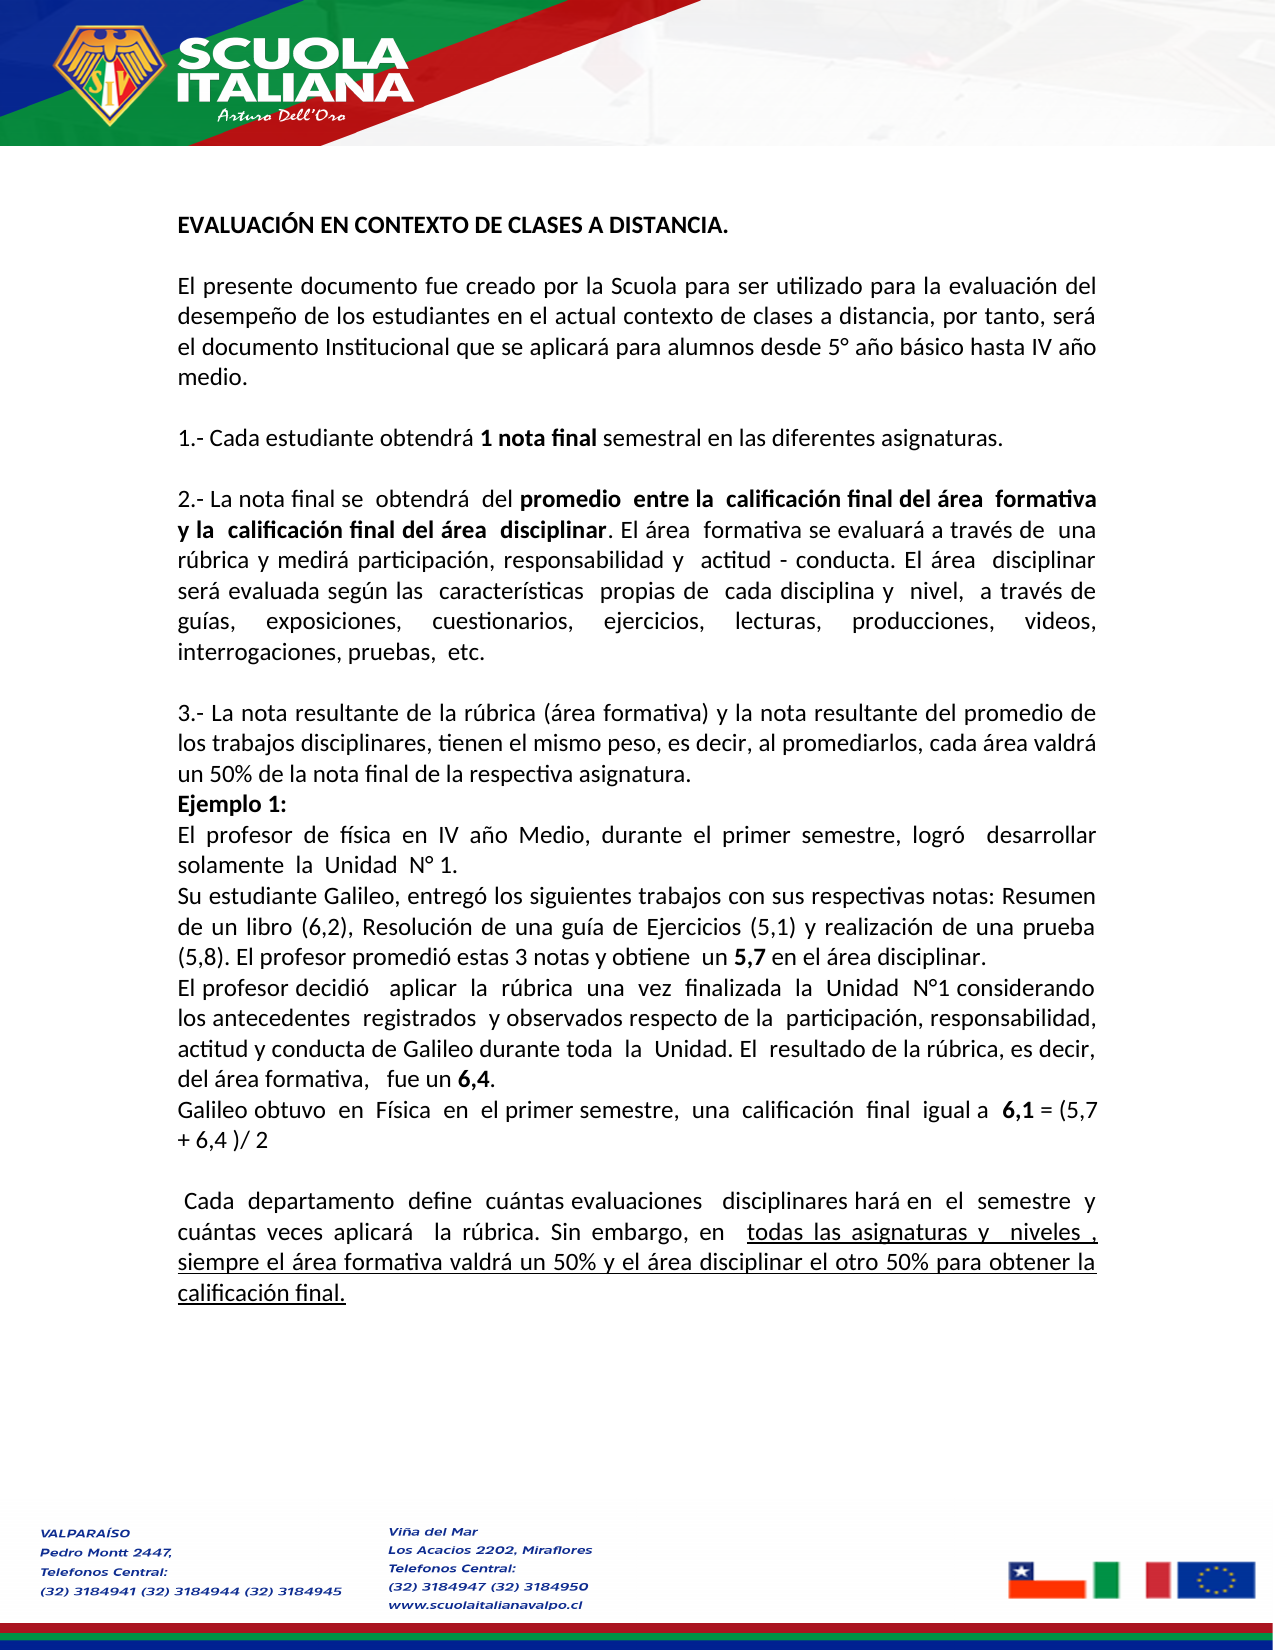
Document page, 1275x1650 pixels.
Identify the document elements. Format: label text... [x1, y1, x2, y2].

text El presente documento fue creado por la Scuola para ser utilizado para la evaluación del desempeño de los estudiantes en el actual contexto de clases a distancia, por tanto, será el documento Institucional que se aplicará para alumnos desde 5° año básico hasta IV año medio. [177, 270, 1098, 392]
picture [0, 0, 1275, 146]
text 3.- La nota resultante de la rúbrica (área formativa) y la nota resultante del promedio de los trabajos disciplinares, tienen el mismo peso, es decir, al promediarlos, cada área valdrá un 50% de la nota final de la respectiva asignatura. [177, 697, 1098, 789]
text El profesor de física en IV año Medio, durante el primer semestre, logró desarrollar solamente la Unidad N° 1. [177, 819, 1098, 880]
picture [0, 1498, 1273, 1650]
text Cada departamento define cuántas evaluaciones disciplinares hará en el semestre y cuántas veces aplicará la rúbrica. Sin embargo, en todas las asignaturas y niveles , siempre el área formativa valdrá un 50% y el área disciplinar el otro 50% para obtener la calificación final. [177, 1185, 1098, 1307]
text EVALUACIÓN EN CONTEXTO DE CLASES A DISTANCIA. [177, 209, 1098, 239]
text 2.- La nota final se obtendrá del promedio entre la calificación final del área formativa y la calificación final del área disciplinar. El área formativa se evaluará a través de una rúbrica y medirá participación, responsabilidad y actitud - conducta. El área disciplinar será evaluada según las características propias de cada disciplina y nivel, a través de guías, exposiciones, cuestionarios, ejercicios, lecturas, producciones, videos, interrogaciones, pruebas, etc. [177, 483, 1098, 667]
text El profesor decidió aplicar la rúbrica una vez finalizada la Unidad N°1 considerando los antecedentes registrados y observados respecto de la participación, responsabilidad, actitud y conducta de Galileo durante toda la Unidad. El resultado de la rúbrica, es decir, del área formativa, fue un 6,4. [177, 972, 1098, 1094]
text 1.- Cada estudiante obtendrá 1 nota final semestral en las diferentes asignaturas. [177, 422, 1098, 453]
text Ejemplo 1: [177, 789, 1098, 819]
text Galileo obtuvo en Física en el primer semestre, una calificación final igual a 6,1 = (5,7 + 6,4 )/ 2 [177, 1094, 1098, 1155]
text Su estudiante Galileo, entregó los siguientes trabajos con sus respectivas notas: Resumen de un libro (6,2), Resolución de una guía de Ejercicios (5,1) y realización de una prueba (5,8). El profesor promedió estas 3 notas y obtiene un 5,7 en el área disciplinar. [177, 880, 1098, 972]
